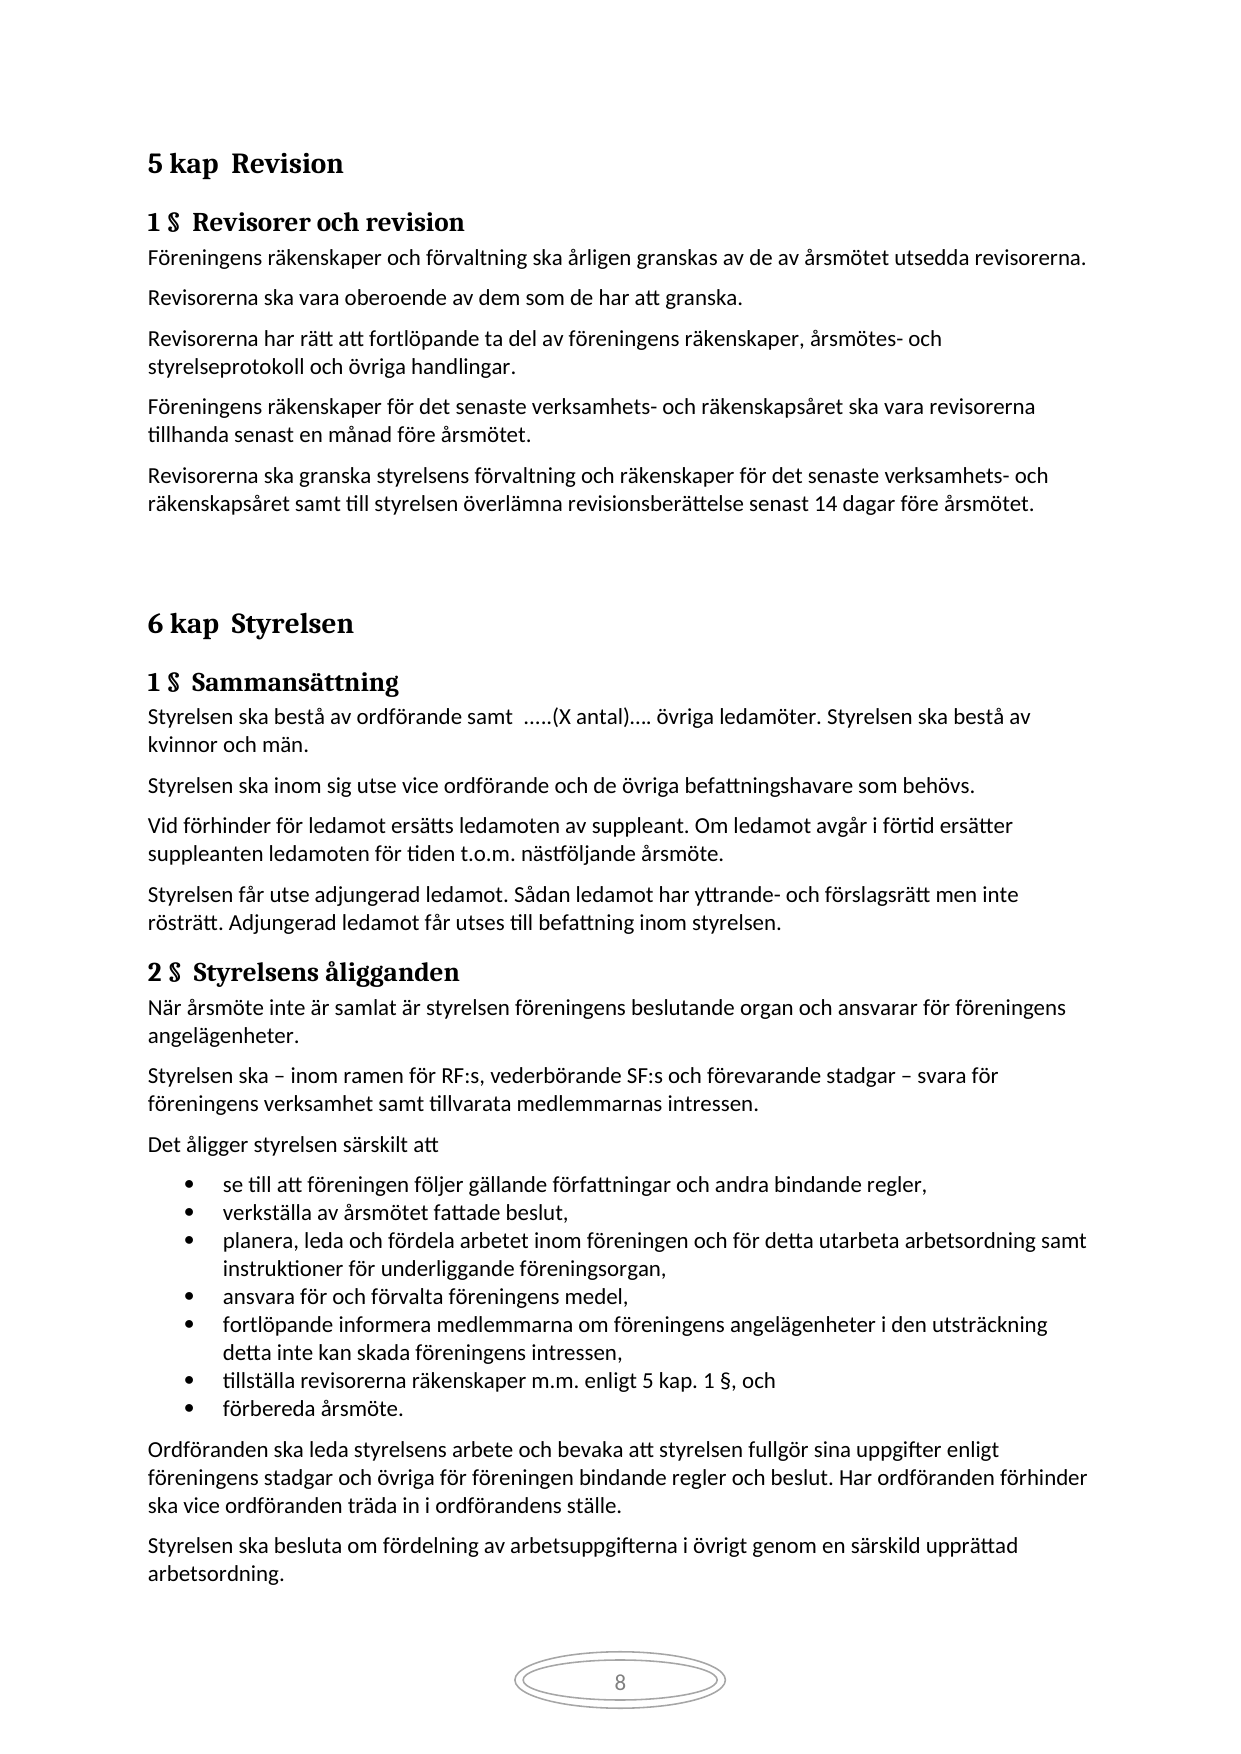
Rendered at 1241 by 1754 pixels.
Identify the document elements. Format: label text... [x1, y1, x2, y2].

text När årsmöte inte är samlat är styrelsen föreningens beslutande organ och ansvarar för föreningens angelägenheter. [148, 993, 1093, 1049]
text Styrelsen ska – inom ramen för RF:s, vederbörande SF:s och förevarande stadgar – svara för föreningens verksamhet samt tillvarata medlemmarnas intressen. [148, 1061, 1093, 1117]
text Revisorerna har rätt att fortlöpande ta del av föreningens räkenskaper, årsmötes- och styrelseprotokoll och övriga handlingar. [148, 324, 1093, 380]
text Revisorerna ska granska styrelsens förvaltning och räkenskaper för det senaste verksamhets- och räkenskapsåret samt till styrelsen överlämna revisionsberättelse senast 14 dagar före årsmötet. [148, 461, 1093, 517]
text Styrelsen ska inom sig utse vice ordförande och de övriga befattningshavare som behövs. [148, 771, 1093, 799]
subtitle 6 kap Styrelsen [148, 607, 1093, 641]
text Föreningens räkenskaper och förvaltning ska årligen granskas av de av årsmötet utsedda revisorerna. [148, 243, 1093, 271]
list förbereda årsmöte. [185, 1394, 1093, 1422]
text Styrelsen får utse adjungerad ledamot. Sådan ledamot har yttrande- och förslagsrätt men inte rösträtt. Adjungerad ledamot får utses till befattning inom styrelsen. [148, 880, 1093, 936]
text Ordföranden ska leda styrelsens arbete och bevaka att styrelsen fullgör sina uppgifter enligt föreningens stadgar och övriga för föreningen bindande regler och beslut. Har ordföranden förhinder ska vice ordföranden träda in i ordförandens ställe. [148, 1435, 1093, 1519]
text Föreningens räkenskaper för det senaste verksamhets- och räkenskapsåret ska vara revisorerna tillhanda senast en månad före årsmötet. [148, 392, 1093, 448]
text Styrelsen ska bestå av ordförande samt .....(X antal)…. övriga ledamöter. Styrelsen ska bestå av kvinnor och män. [148, 702, 1093, 758]
list planera, leda och fördela arbetet inom föreningen och för detta utarbeta arbetsordning samt instruktioner för underliggande föreningsorgan, [185, 1226, 1093, 1282]
list fortlöpande informera medlemmarna om föreningens angelägenheter i den utsträckning detta inte kan skada föreningens intressen, [185, 1310, 1093, 1366]
subtitle 2 § Styrelsens åligganden [148, 957, 1093, 988]
list se till att föreningen följer gällande författningar och andra bindande regler, [185, 1170, 1093, 1198]
subtitle 5 kap Revision [148, 148, 1093, 181]
list ansvara för och förvalta föreningens medel, [185, 1282, 1093, 1310]
text Det åligger styrelsen särskilt att [148, 1130, 1093, 1158]
list verkställa av årsmötet fattade beslut, [185, 1198, 1093, 1226]
text Revisorerna ska vara oberoende av dem som de har att granska. [148, 283, 1093, 311]
subtitle 1 § Revisorer och revision [148, 207, 1093, 238]
subtitle 1 § Sammansättning [148, 667, 1093, 698]
text Styrelsen ska besluta om fördelning av arbetsuppgifterna i övrigt genom en särskild upprättad arbetsordning. [148, 1532, 1093, 1588]
text Vid förhinder för ledamot ersätts ledamoten av suppleant. Om ledamot avgår i förtid ersätter suppleanten ledamoten för tiden t.o.m. nästföljande årsmöte. [148, 812, 1093, 868]
list tillställa revisorerna räkenskaper m.m. enligt 5 kap. 1 §, och [185, 1366, 1093, 1394]
